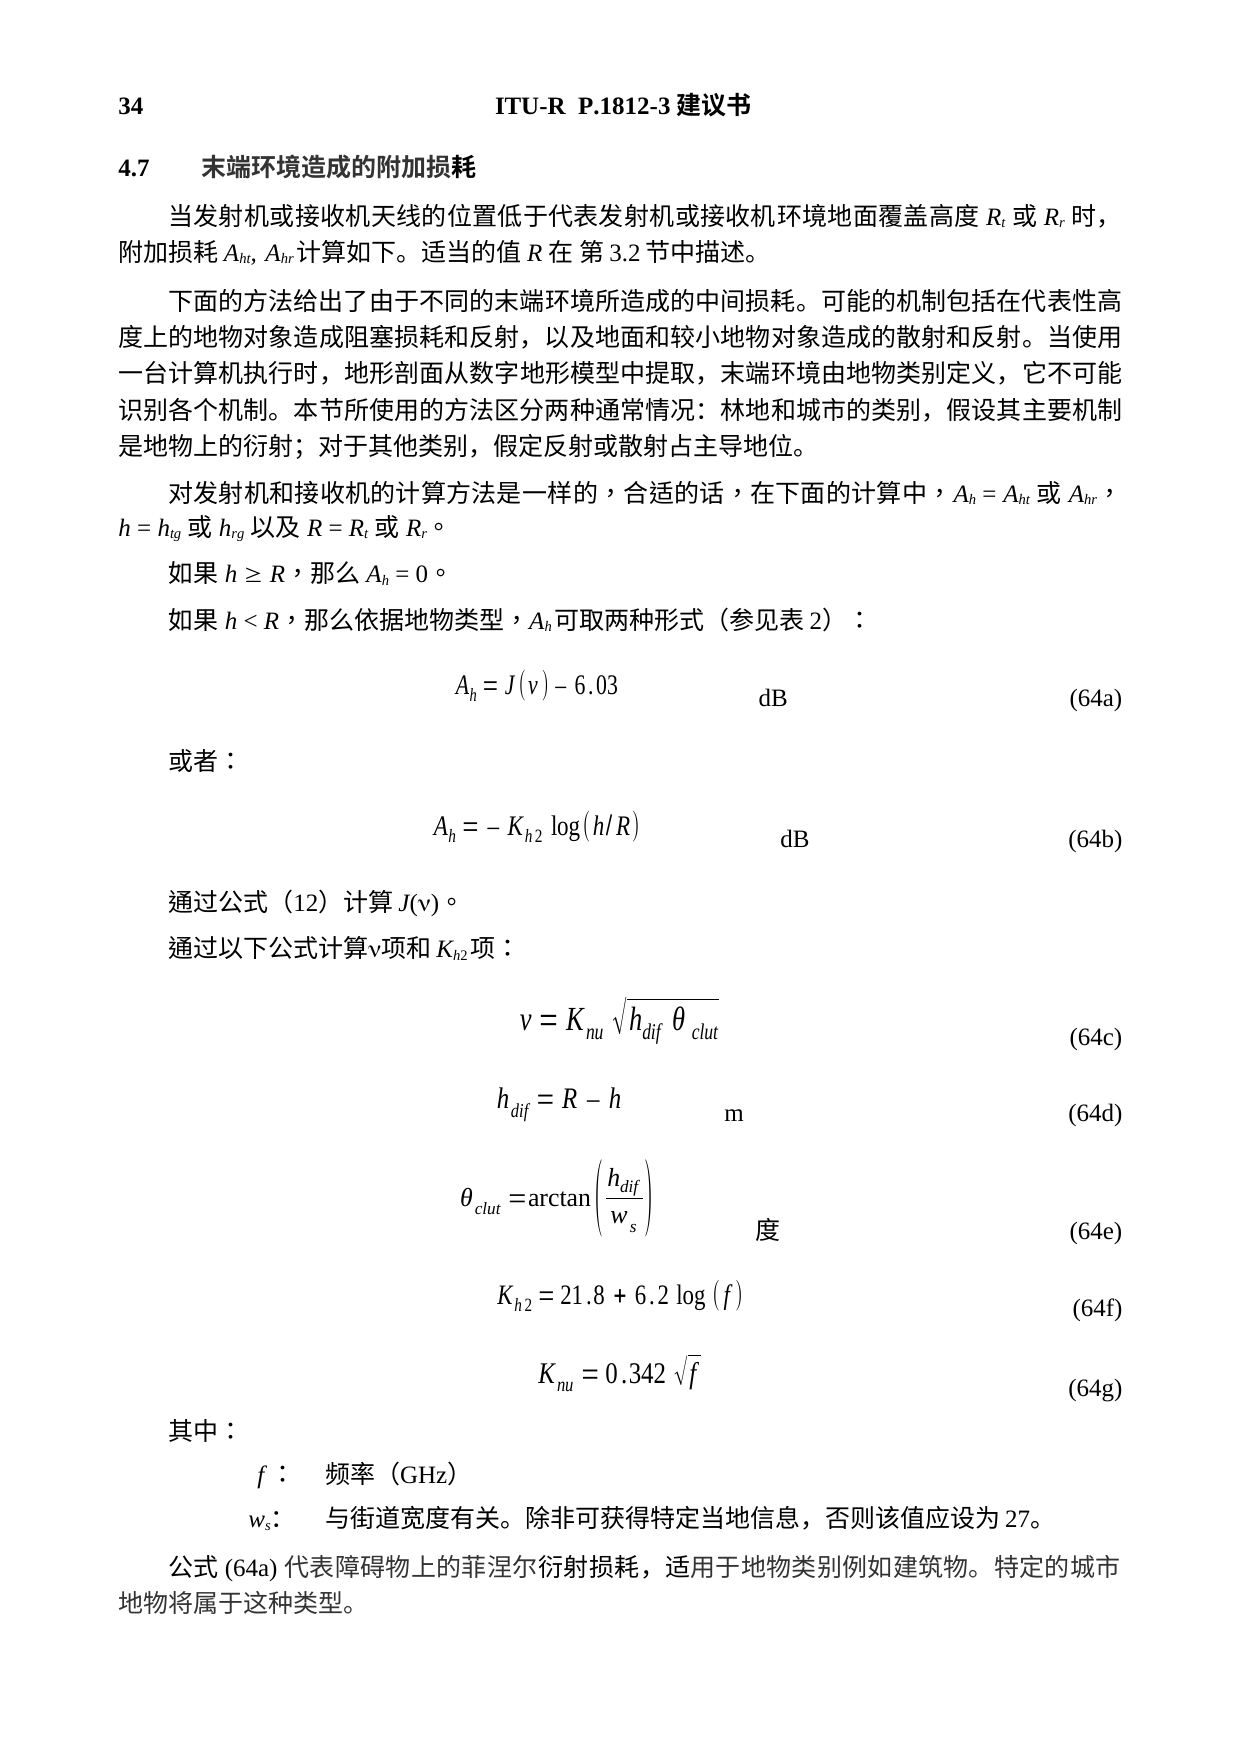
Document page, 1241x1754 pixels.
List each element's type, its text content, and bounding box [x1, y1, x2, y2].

text 如果 h R，那么 Ah = 0。 [118, 556, 1122, 590]
text 通过公式（12）计算J()。 [118, 884, 1122, 918]
text 其中： [118, 1414, 1122, 1448]
text 当发射机或接收机天线的位置低于代表发射机或接收机环境地面覆盖高度 Rt 或 Rr 时，附加损耗 Aht, Ahr计算如下。适当的值 R 在 第3.2节中描述。 [118, 196, 1122, 269]
text 如果 h < R，那么依据地物类型，Ah可取两种形式（参见表2）： [118, 602, 1122, 636]
text 或者： [118, 743, 1122, 777]
text dB (64b) [118, 809, 1122, 853]
text (64g) [118, 1353, 1122, 1401]
text 下面的方法给出了由于不同的末端环境所造成的中间损耗。可能的机制包括在代表性高度上的地物对象造成阻塞损耗和反射，以及地面和较小地物对象造成的散射和反射。当使用一台计算机执行时，地形剖面从数字地形模型中提取，末端环境由地物类别定义，它不可能识别各个机制。本节所使用的方法区分两种通常情况：林地和城市的类别，假设其主要机制是地物上的衍射；对于其他类别，假定反射或散射占主导地位。 [118, 281, 1122, 463]
text 通过以下公式计算项和Kh2项： [118, 931, 1122, 965]
text f ： 频率（GHz） [118, 1456, 1122, 1490]
text dB (64a) [118, 668, 1122, 712]
text ws： 与街道宽度有关。除非可获得特定当地信息，否则该值应设为27。 [118, 1499, 1122, 1535]
text m (64d) [118, 1082, 1122, 1127]
subtitle 4.7 末端环境造成的附加损耗 [118, 148, 1122, 184]
text 公式 (64a) 代表障碍物上的菲涅尔衍射损耗，适用于地物类别例如建筑物。特定的城市地物将属于这种类型。 [118, 1547, 1122, 1620]
text 度 (64e) [118, 1159, 1122, 1247]
text (64f) [118, 1278, 1122, 1322]
text (64c) [118, 997, 1122, 1050]
text 对发射机和接收机的计算方法是一样的，合适的话，在下面的计算中，Ah = Aht 或 Ahr， h = htg 或 hrg 以及 R = Rt 或 Rr。 [118, 475, 1122, 543]
